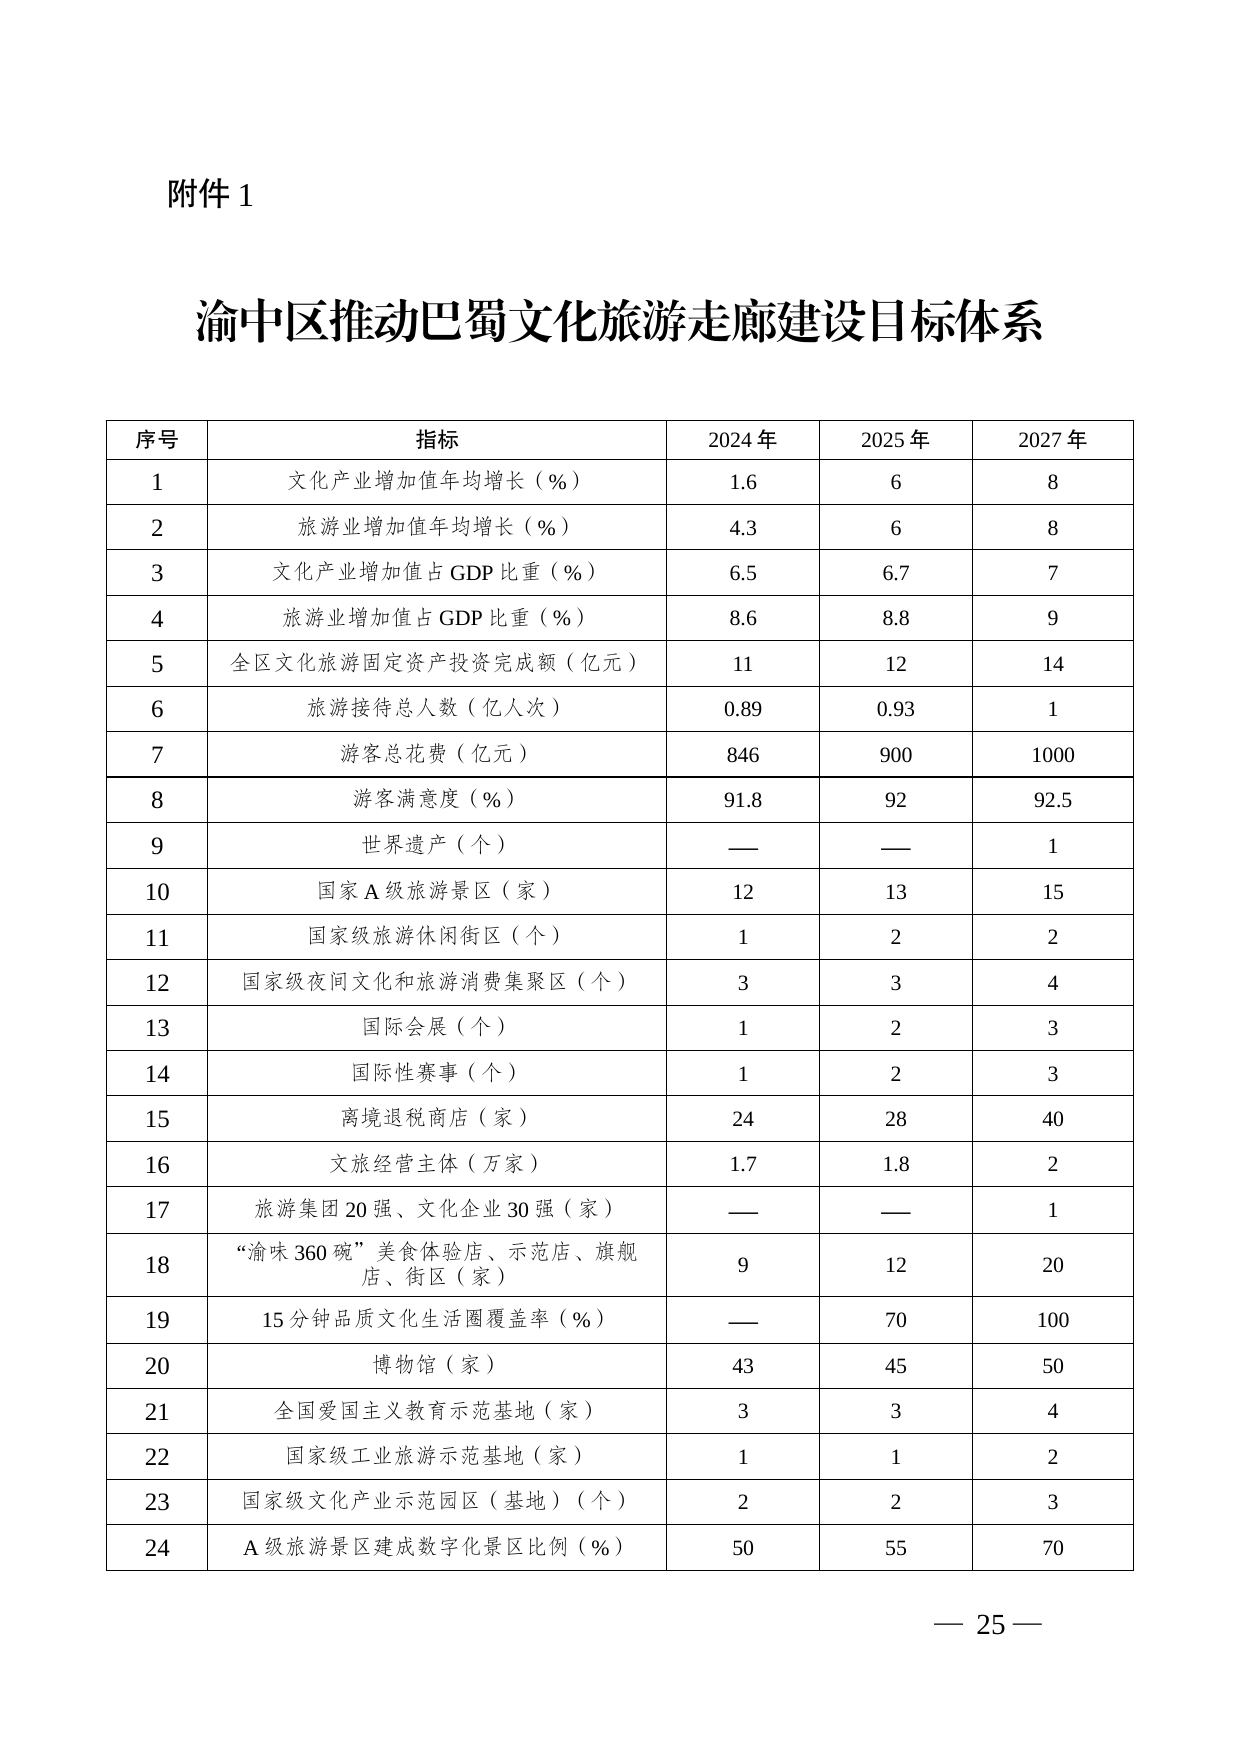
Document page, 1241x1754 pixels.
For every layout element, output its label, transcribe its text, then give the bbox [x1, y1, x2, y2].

table_cell 4.3 [667, 505, 819, 549]
table_cell 4 [973, 1389, 1133, 1433]
table_cell 旅游业增加值年均增长（%） [208, 505, 666, 549]
table_cell 文化产业增加值占GDP比重（%） [208, 550, 666, 595]
table_cell 20 [107, 1344, 207, 1388]
table_cell 2 [973, 1142, 1133, 1186]
table_cell 全区文化旅游固定资产投资完成额（亿元） [208, 641, 666, 686]
table_cell 10 [107, 869, 207, 914]
table_cell 1 [973, 823, 1133, 868]
table_header 2024年 [667, 421, 819, 458]
table_cell A级旅游景区建成数字化景区比例（%） [208, 1525, 666, 1569]
table_cell 5 [107, 641, 207, 686]
table_cell 1 [973, 1187, 1133, 1233]
table_cell 3 [107, 550, 207, 595]
table_cell 2 [107, 505, 207, 549]
table_cell 15 [107, 1096, 207, 1141]
table_cell 国家A级旅游景区（家） [208, 869, 666, 914]
table_header 2025年 [820, 421, 972, 458]
table_cell — [820, 1187, 972, 1233]
table_cell 40 [973, 1096, 1133, 1141]
table_header 2027年 [973, 421, 1133, 458]
table_cell 92 [820, 778, 972, 822]
table_cell 3 [973, 1051, 1133, 1095]
table_cell 国际性赛事（个） [208, 1051, 666, 1095]
table_cell 1 [667, 1006, 819, 1050]
table_cell 2 [973, 1434, 1133, 1479]
table_cell 70 [820, 1297, 972, 1342]
table_cell 3 [973, 1006, 1133, 1050]
table_cell 6 [107, 687, 207, 731]
table_cell 14 [107, 1051, 207, 1095]
table_cell 12 [820, 641, 972, 686]
table_cell — [667, 1297, 819, 1342]
table_cell 15 [973, 869, 1133, 914]
table_cell 13 [107, 1006, 207, 1050]
table_cell 12 [107, 960, 207, 1004]
table_cell 1000 [973, 732, 1133, 776]
table_cell 游客总花费（亿元） [208, 732, 666, 776]
table_cell 900 [820, 732, 972, 776]
table_cell 18 [107, 1234, 207, 1296]
table_cell 1.6 [667, 460, 819, 504]
table_cell 45 [820, 1344, 972, 1388]
table_cell 0.93 [820, 687, 972, 731]
table_cell 13 [820, 869, 972, 914]
table_cell 离境退税商店（家） [208, 1096, 666, 1141]
table_cell 国际会展（个） [208, 1006, 666, 1050]
table_cell 6 [820, 505, 972, 549]
table_cell 旅游业增加值占GDP比重（%） [208, 596, 666, 640]
table_cell 28 [820, 1096, 972, 1141]
table_cell 4 [973, 960, 1133, 1004]
table_cell 17 [107, 1187, 207, 1233]
table_cell 游客满意度（%） [208, 778, 666, 822]
table_cell 19 [107, 1297, 207, 1342]
table_cell 50 [667, 1525, 819, 1569]
table_cell — [667, 823, 819, 868]
table_cell 7 [107, 732, 207, 776]
table_cell 1 [973, 687, 1133, 731]
table_cell 3 [667, 960, 819, 1004]
table_cell 3 [667, 1389, 819, 1433]
table_cell 8.6 [667, 596, 819, 640]
table_cell 2 [820, 915, 972, 959]
table_cell 9 [973, 596, 1133, 640]
table_cell 21 [107, 1389, 207, 1433]
table_cell 旅游接待总人数（亿人次） [208, 687, 666, 731]
table_cell 8 [973, 460, 1133, 504]
table_cell 91.8 [667, 778, 819, 822]
table_cell 2 [820, 1480, 972, 1524]
table_cell 14 [973, 641, 1133, 686]
table_cell 6.7 [820, 550, 972, 595]
table_cell 国家级夜间文化和旅游消费集聚区（个） [208, 960, 666, 1004]
table_cell 12 [667, 869, 819, 914]
table_cell 2 [667, 1480, 819, 1524]
table_cell 846 [667, 732, 819, 776]
table_cell — [820, 823, 972, 868]
text 附件1 [165, 162, 1075, 227]
table_cell 12 [820, 1234, 972, 1296]
table_cell 2 [820, 1051, 972, 1095]
table_cell 4 [107, 596, 207, 640]
table_cell 100 [973, 1297, 1133, 1342]
table_cell 国家级旅游休闲街区（个） [208, 915, 666, 959]
table_cell 1 [667, 1434, 819, 1479]
table_cell 3 [820, 1389, 972, 1433]
table_cell 16 [107, 1142, 207, 1186]
table_cell 22 [107, 1434, 207, 1479]
table_cell — [667, 1187, 819, 1233]
table_cell 6.5 [667, 550, 819, 595]
table_cell 24 [667, 1096, 819, 1141]
table_cell 1 [820, 1434, 972, 1479]
table_cell 50 [973, 1344, 1133, 1388]
table_header 指标 [208, 421, 666, 458]
table_cell 文旅经营主体（万家） [208, 1142, 666, 1186]
table_cell 24 [107, 1525, 207, 1569]
table_cell 1 [667, 915, 819, 959]
table_cell 9 [667, 1234, 819, 1296]
table_cell 2 [973, 915, 1133, 959]
table_cell 1 [107, 460, 207, 504]
text 渝中区推动巴蜀文化旅游走廊建设目标体系 [165, 291, 1075, 356]
table_cell 1.7 [667, 1142, 819, 1186]
table_cell 43 [667, 1344, 819, 1388]
table_cell 2 [820, 1006, 972, 1050]
table_cell 70 [973, 1525, 1133, 1569]
table_cell 1.8 [820, 1142, 972, 1186]
table_cell 博物馆（家） [208, 1344, 666, 1388]
table_cell 11 [107, 915, 207, 959]
table_cell 6 [820, 460, 972, 504]
table_cell 9 [107, 823, 207, 868]
table_cell 15分钟品质文化生活圈覆盖率（%） [208, 1297, 666, 1342]
table_header 序号 [107, 421, 207, 458]
table_cell 20 [973, 1234, 1133, 1296]
table_cell 国家级文化产业示范园区（基地）（个） [208, 1480, 666, 1524]
table_cell 全国爱国主义教育示范基地（家） [208, 1389, 666, 1433]
table_cell 23 [107, 1480, 207, 1524]
table_cell 7 [973, 550, 1133, 595]
table_cell 3 [820, 960, 972, 1004]
table_cell 世界遗产（个） [208, 823, 666, 868]
table_cell 55 [820, 1525, 972, 1569]
table_cell 旅游集团20强、文化企业30强（家） [208, 1187, 666, 1233]
table_cell 3 [973, 1480, 1133, 1524]
table_cell 8 [973, 505, 1133, 549]
table_cell 8.8 [820, 596, 972, 640]
table_cell “渝味360碗”美食体验店、示范店、旗舰店、街区（家） [208, 1234, 666, 1296]
table_cell 文化产业增加值年均增长（%） [208, 460, 666, 504]
table_cell 1 [667, 1051, 819, 1095]
table_cell 0.89 [667, 687, 819, 731]
table_cell 92.5 [973, 778, 1133, 822]
table_cell 11 [667, 641, 819, 686]
table_cell 国家级工业旅游示范基地（家） [208, 1434, 666, 1479]
table_cell 8 [107, 778, 207, 822]
